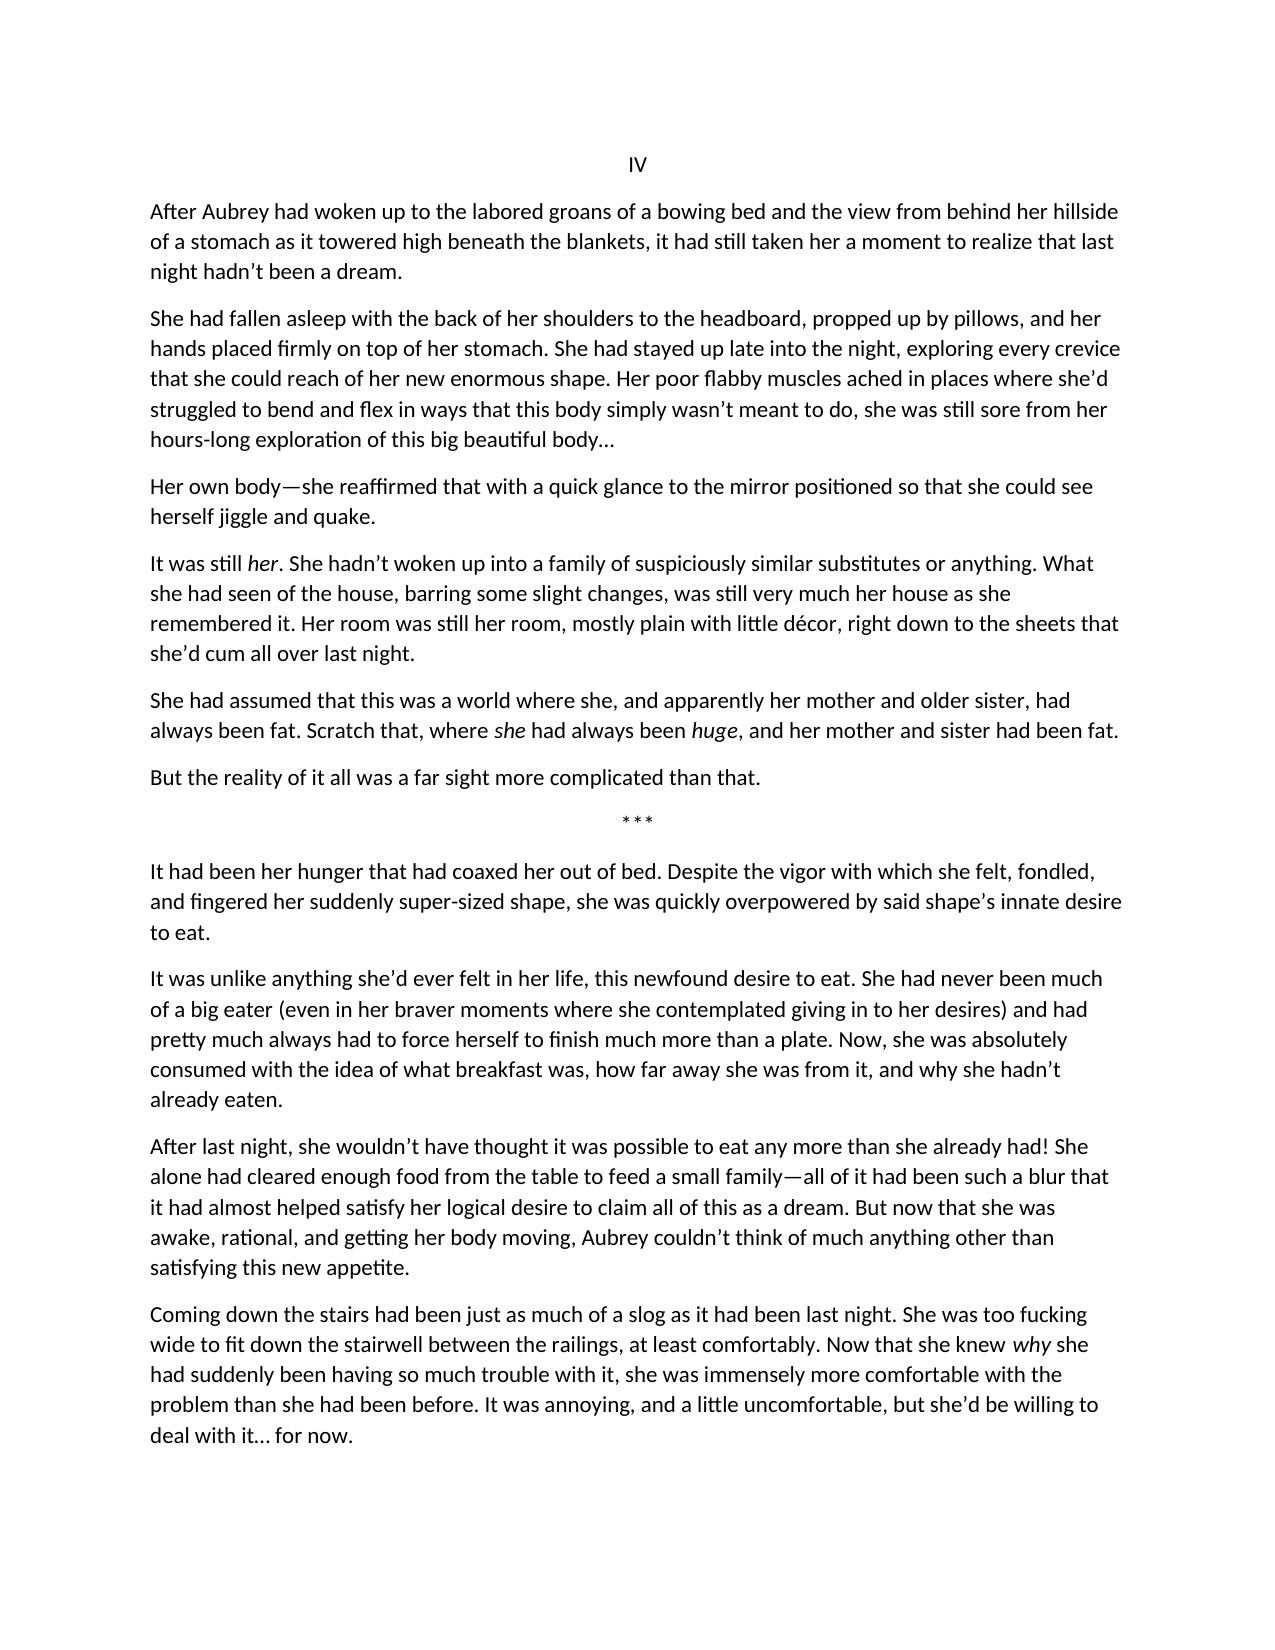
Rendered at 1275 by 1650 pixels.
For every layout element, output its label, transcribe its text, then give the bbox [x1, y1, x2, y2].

text Her own body—she reaffirmed that with a quick glance to the mirror positioned so that she could see herself jiggle and quake. [150, 472, 1125, 530]
text After last night, she wouldn’t have thought it was possible to eat any more than she already had! She alone had cleared enough food from the table to feed a small family—all of it had been such a blur that it had almost helped satisfy her logical desire to claim all of this as a dream. But now that she was awake, rational, and getting her body moving, Aubrey couldn’t think of much anything other than satisfying this new appetite. [150, 1132, 1125, 1281]
text She had assumed that this was a world where she, and apparently her mother and older sister, had always been fat. Scratch that, where she had always been huge, and her mother and sister had been fat. [150, 686, 1125, 745]
text It was unlike anything she’d ever felt in her life, this newfound desire to eat. She had never been much of a big eater (even in her braver moments where she contemplated giving in to her desires) and had pretty much always had to force herself to finish much more than a plate. Now, she was absolutely consumed with the idea of what breakfast was, how far away she was from it, and why she hadn’t already eaten. [150, 964, 1125, 1113]
text Coming down the stairs had been just as much of a slog as it had been last night. She was too fucking wide to fit down the stairwell between the railings, at least comfortably. Now that she knew why she had suddenly been having so much trouble with it, she was immensely more comfortable with the problem than she had been before. It was annoying, and a little uncomfortable, but she’d be willing to deal with it… for now. [150, 1300, 1125, 1449]
text After Aubrey had woken up to the labored groans of a bowing bed and the view from behind her hillside of a stomach as it towered high beneath the blankets, it had still taken her a moment to realize that last night hadn’t been a dream. [150, 197, 1125, 285]
text *** [150, 810, 1125, 838]
text IV [150, 150, 1125, 178]
text It had been her hunger that had coaxed her out of bed. Despite the vigor with which she felt, fondled, and fingered her suddenly super-sized shape, she was quickly overpowered by said shape’s innate desire to eat. [150, 857, 1125, 946]
text But the reality of it all was a far sight more complicated than that. [150, 763, 1125, 792]
text It was still her. She hadn’t woken up into a family of suspiciously similar substitutes or anything. What she had seen of the house, barring some slight changes, was still very much her house as she remembered it. Her room was still her room, mostly plain with little décor, right down to the sheets that she’d cum all over last night. [150, 549, 1125, 668]
text She had fallen asleep with the back of her shoulders to the headboard, propped up by pillows, and her hands placed firmly on top of her stomach. She had stayed up late into the night, exploring every crevice that she could reach of her new enormous shape. Her poor flabby muscles ached in places where she’d struggled to bend and flex in ways that this body simply wasn’t meant to do, she was still sore from her hours-long exploration of this big beautiful body… [150, 304, 1125, 453]
